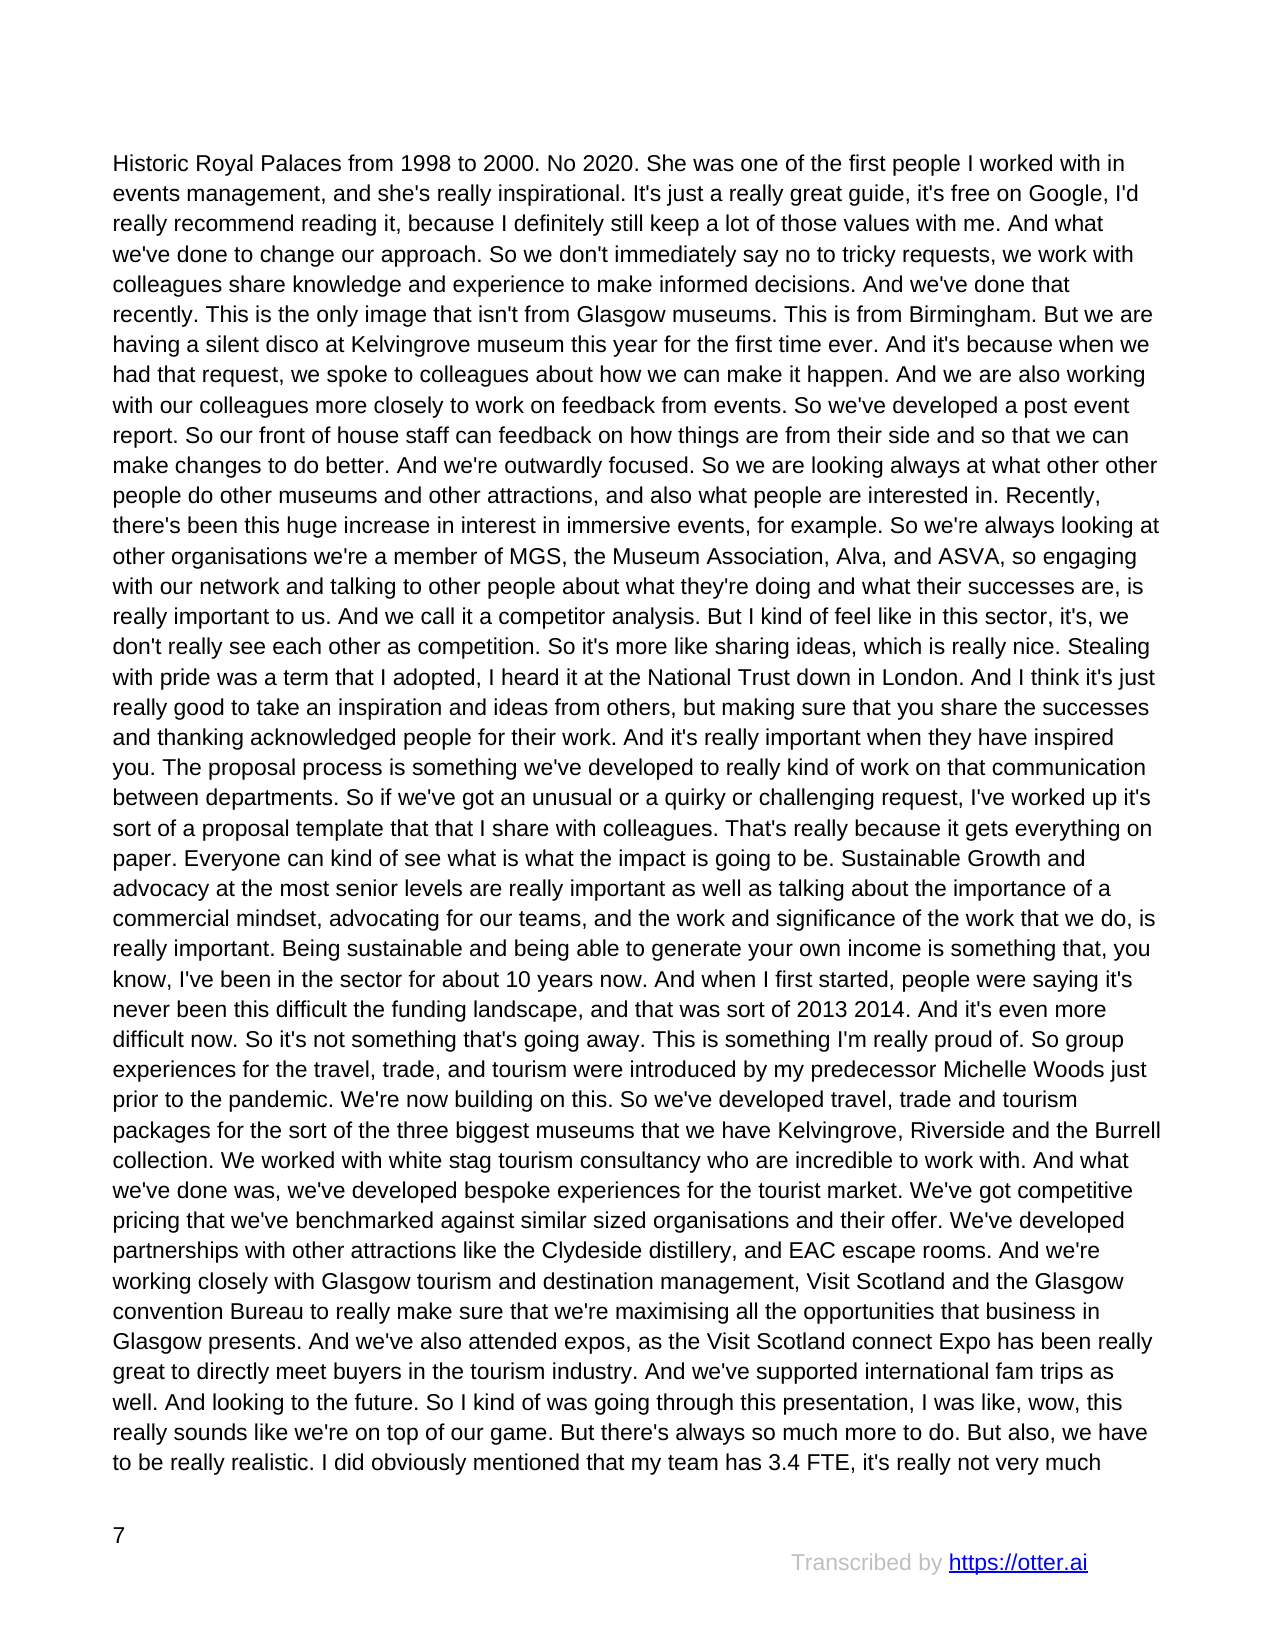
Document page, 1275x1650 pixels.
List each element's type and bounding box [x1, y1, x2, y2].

text [112, 150, 1162, 1475]
